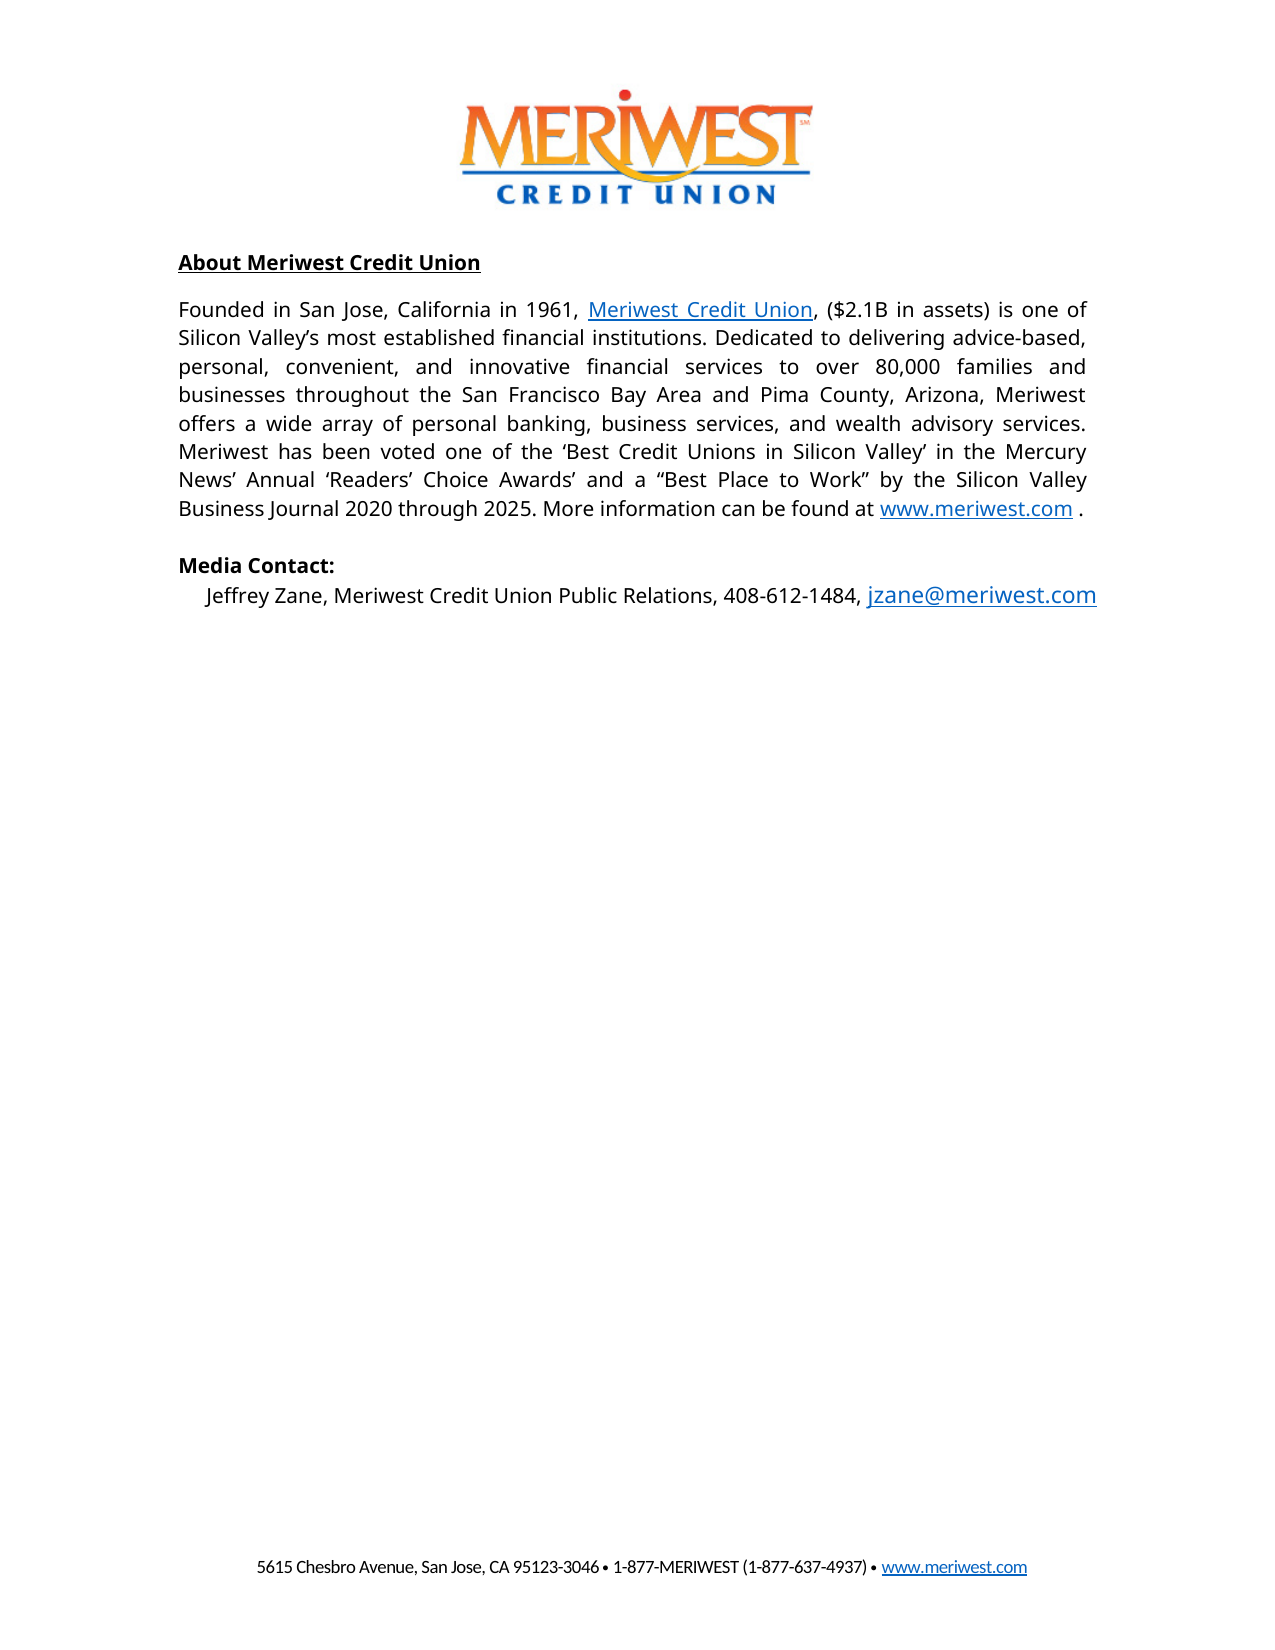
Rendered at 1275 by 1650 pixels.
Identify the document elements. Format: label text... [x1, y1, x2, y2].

picture [437, 75, 838, 220]
text About Meriwest Credit Union [178, 248, 1125, 276]
text Media Contact: [178, 551, 1125, 579]
text Jeffrey Zane, Meriwest Credit Union Public Relations, 408-612-1484, jzane@meriwest.com [178, 579, 1125, 611]
text Founded in San Jose, California in 1961, Meriwest Credit Union, ($2.1B in assets) is one of Silicon Valley’s most established financial institutions. Dedicated to delivering advice-based, personal, convenient, and innovative financial services to over 80,000 families and businesses throughout the San Francisco Bay Area and Pima County, Arizona, Meriwest offers a wide array of personal banking, business services, and wealth advisory services. Meriwest has been voted one of the ‘Best Credit Unions in Silicon Valley’ in the Mercury News’ Annual ‘Readers’ Choice Awards’ and a “Best Place to Work” by the Silicon Valley Business Journal 2020 through 2025. More information can be found at www.meriwest.com . [178, 295, 1087, 522]
